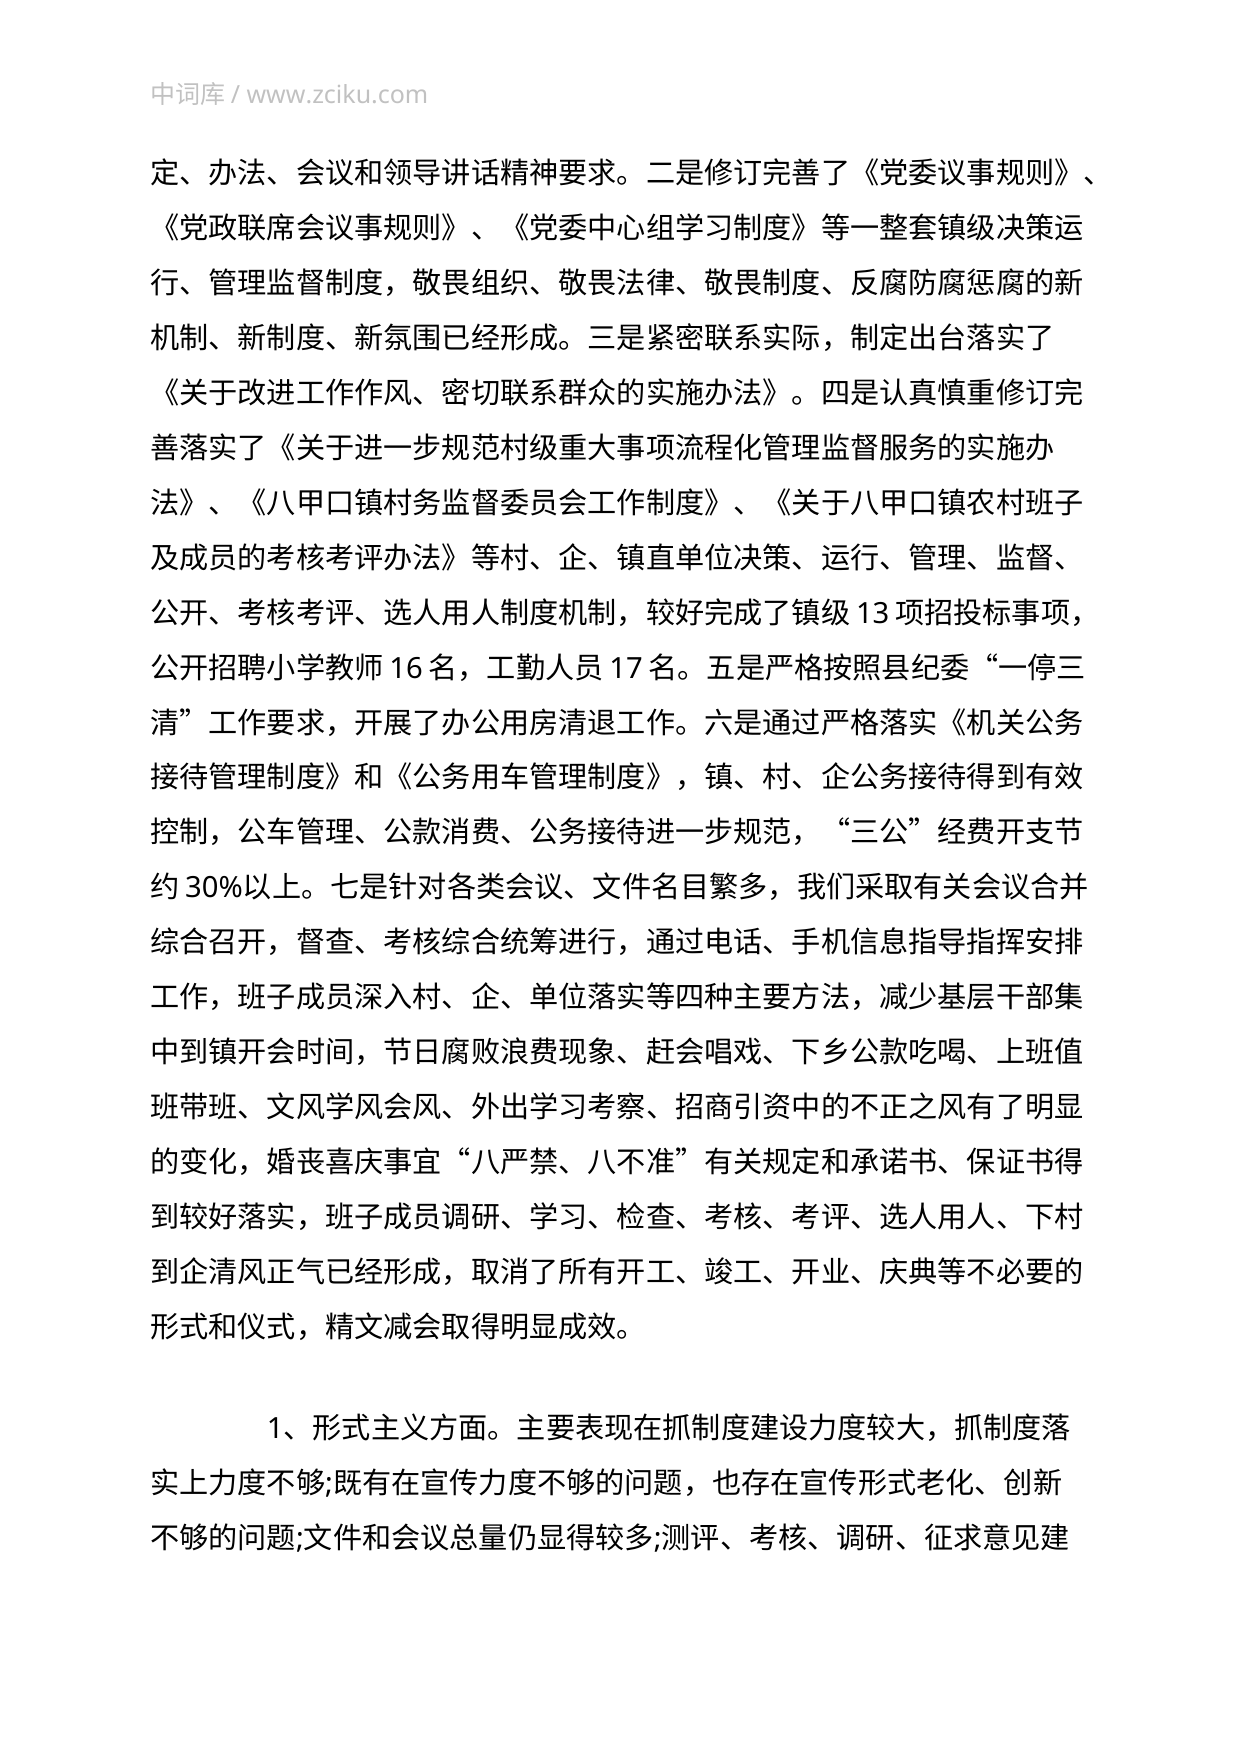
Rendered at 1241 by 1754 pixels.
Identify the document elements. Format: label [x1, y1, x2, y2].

text [150, 1405, 1090, 1557]
text [150, 150, 1090, 1345]
